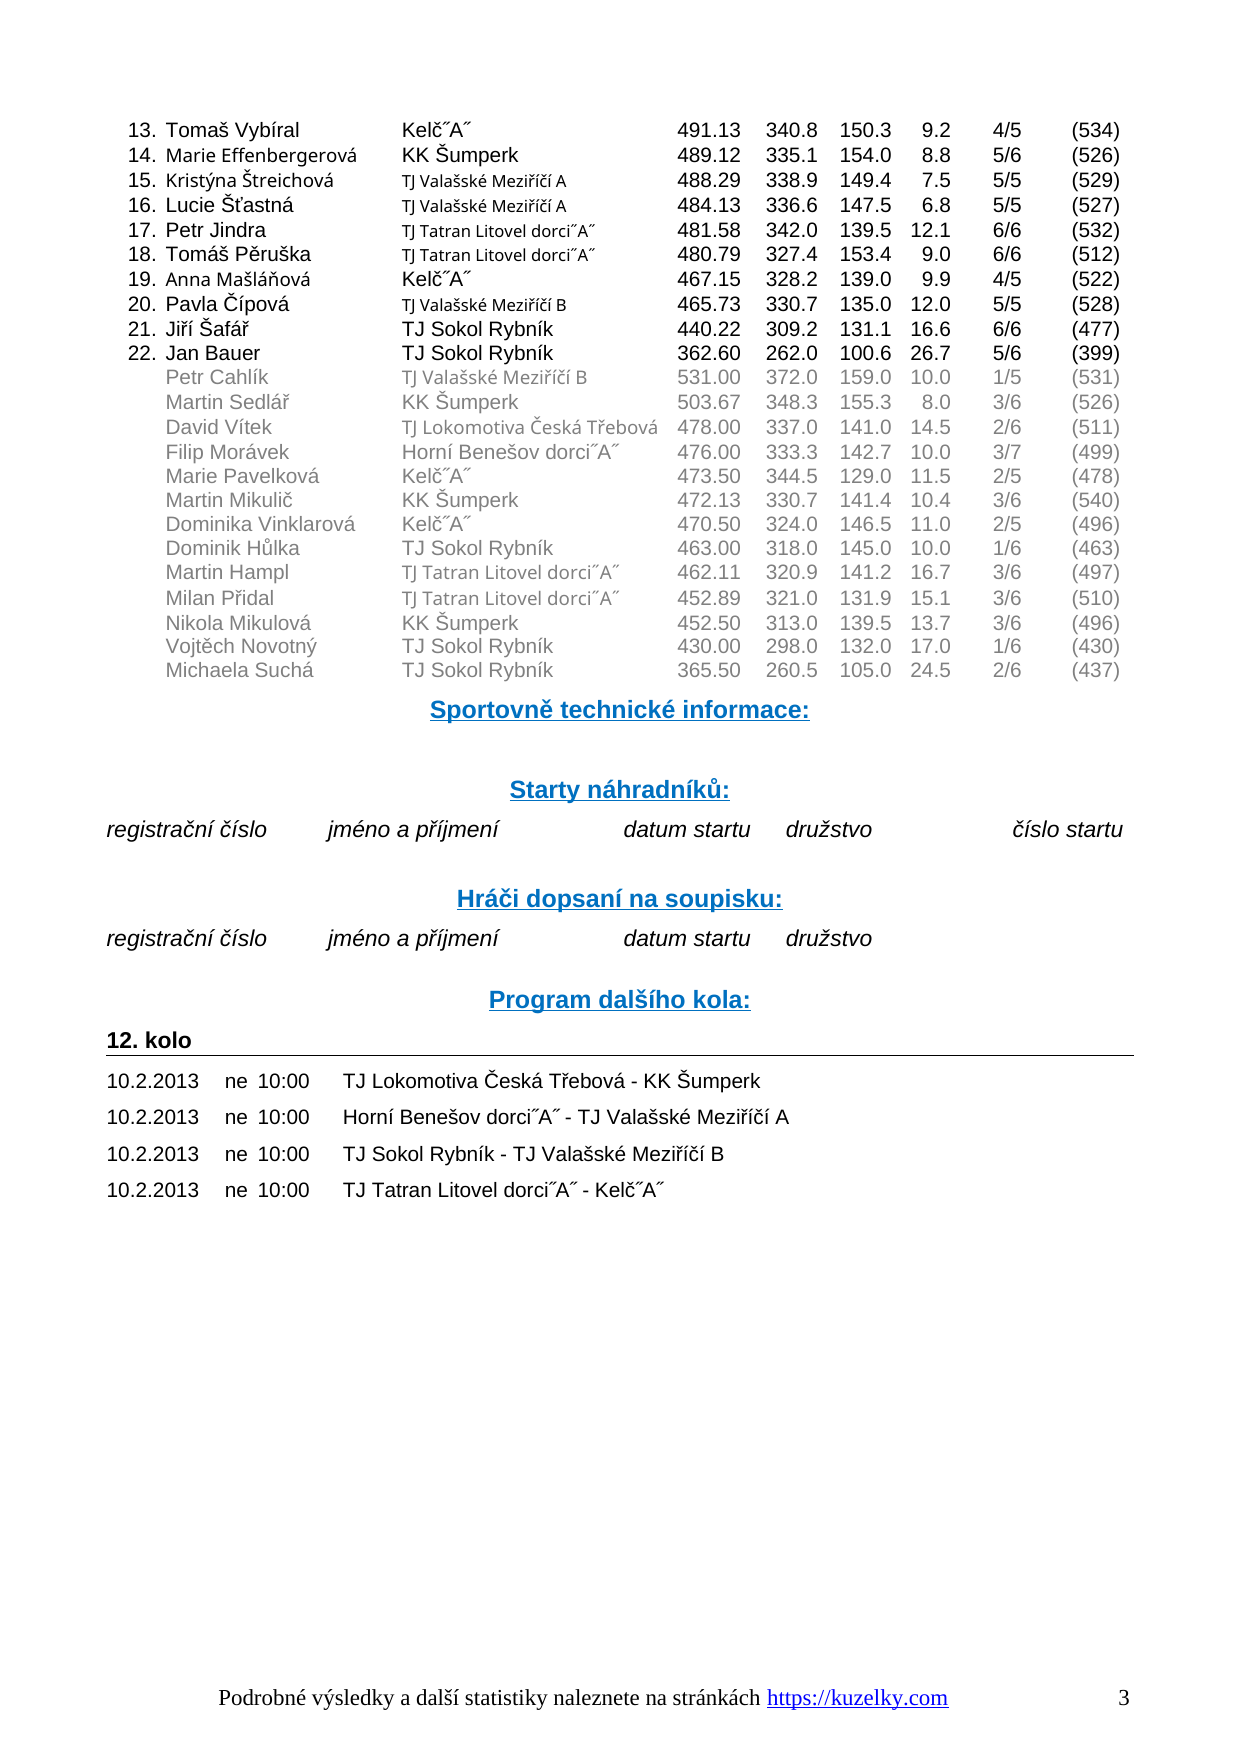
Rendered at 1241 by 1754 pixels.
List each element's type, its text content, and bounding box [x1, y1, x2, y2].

text David Vítek TJ Lokomotiva Česká Třebová 478.00 337.0 141.0 14.5 2/6 (511) [106, 414, 1134, 439]
text Dominika Vinklarová Kelč˝A˝ 470.50 324.0 146.5 11.0 2/5 (496) [106, 511, 1134, 535]
text Marie Pavelková Kelč˝A˝ 473.50 344.5 129.0 11.5 2/5 (478) [106, 463, 1134, 487]
text Vojtěch Novotný TJ Sokol Rybník 430.00 298.0 132.0 17.0 1/6 (430) [106, 634, 1134, 658]
text 21. Jiří Šafář TJ Sokol Rybník 440.22 309.2 131.1 16.6 6/6 (477) [106, 317, 1134, 341]
text Petr Cahlík TJ Valašské Meziříčí B 531.00 372.0 159.0 10.0 1/5 (531) [106, 364, 1134, 390]
text 10.2.2013 ne 10:00 TJ Sokol Rybník - TJ Valašské Meziříčí B [106, 1141, 1134, 1165]
text 18. Tomáš Pěruška TJ Tatran Litovel dorci˝A˝ 480.79 327.4 153.4 9.0 6/6 (512) [106, 242, 1134, 267]
text Program dalšího kola: [94, 985, 1145, 1014]
text 20. Pavla Čípová TJ Valašské Meziříčí B 465.73 330.7 135.0 12.0 5/5 (528) [106, 292, 1134, 317]
text 16. Lucie Šťastná TJ Valašské Meziříčí A 484.13 336.6 147.5 6.8 5/5 (527) [106, 193, 1134, 218]
text 12. kolo [106, 1027, 1134, 1055]
text 19. Anna Mašláňová Kelč˝A˝ 467.15 328.2 139.0 9.9 4/5 (522) [106, 267, 1134, 292]
text 10.2.2013 ne 10:00 TJ Lokomotiva Česká Třebová - KK Šumperk [106, 1068, 1134, 1092]
text 15. Kristýna Štreichová TJ Valašské Meziříčí A 488.29 338.9 149.4 7.5 5/5 (529) [106, 168, 1134, 193]
text Martin Sedlář KK Šumperk 503.67 348.3 155.3 8.0 3/6 (526) [106, 390, 1134, 414]
text Sportovně technické informace: [94, 695, 1145, 723]
text Martin Hampl TJ Tatran Litovel dorci˝A˝ 462.11 320.9 141.2 16.7 3/6 (497) [106, 559, 1134, 585]
text registrační číslo jméno a příjmení datum startu družstvo [106, 925, 1134, 951]
text 14. Marie Effenbergerová KK Šumperk 489.12 335.1 154.0 8.8 5/6 (526) [106, 142, 1134, 168]
text Hráči dopsaní na soupisku: [94, 855, 1145, 912]
text 22. Jan Bauer TJ Sokol Rybník 362.60 262.0 100.6 26.7 5/6 (399) [106, 341, 1134, 364]
text registrační číslo jméno a příjmení datum startu družstvo číslo startu [106, 816, 1134, 842]
text Nikola Mikulová KK Šumperk 452.50 313.0 139.5 13.7 3/6 (496) [106, 610, 1134, 634]
text 17. Petr Jindra TJ Tatran Litovel dorci˝A˝ 481.58 342.0 139.5 12.1 6/6 (532) [106, 218, 1134, 242]
text Filip Morávek Horní Benešov dorci˝A˝ 476.00 333.3 142.7 10.0 3/7 (499) [106, 439, 1134, 463]
text Milan Přidal TJ Tatran Litovel dorci˝A˝ 452.89 321.0 131.9 15.1 3/6 (510) [106, 585, 1134, 610]
text Dominik Hůlka TJ Sokol Rybník 463.00 318.0 145.0 10.0 1/6 (463) [106, 535, 1134, 559]
text 10.2.2013 ne 10:00 TJ Tatran Litovel dorci˝A˝ - Kelč˝A˝ [106, 1178, 1134, 1202]
text 10.2.2013 ne 10:00 Horní Benešov dorci˝A˝ - TJ Valašské Meziříčí A [106, 1105, 1134, 1129]
text Martin Mikulič KK Šumperk 472.13 330.7 141.4 10.4 3/6 (540) [106, 487, 1134, 511]
text Michaela Suchá TJ Sokol Rybník 365.50 260.5 105.0 24.5 2/6 (437) [106, 658, 1134, 682]
text 13. Tomaš Vybíral Kelč˝A˝ 491.13 340.8 150.3 9.2 4/5 (534) [106, 118, 1134, 142]
text Starty náhradníků: [94, 775, 1145, 803]
